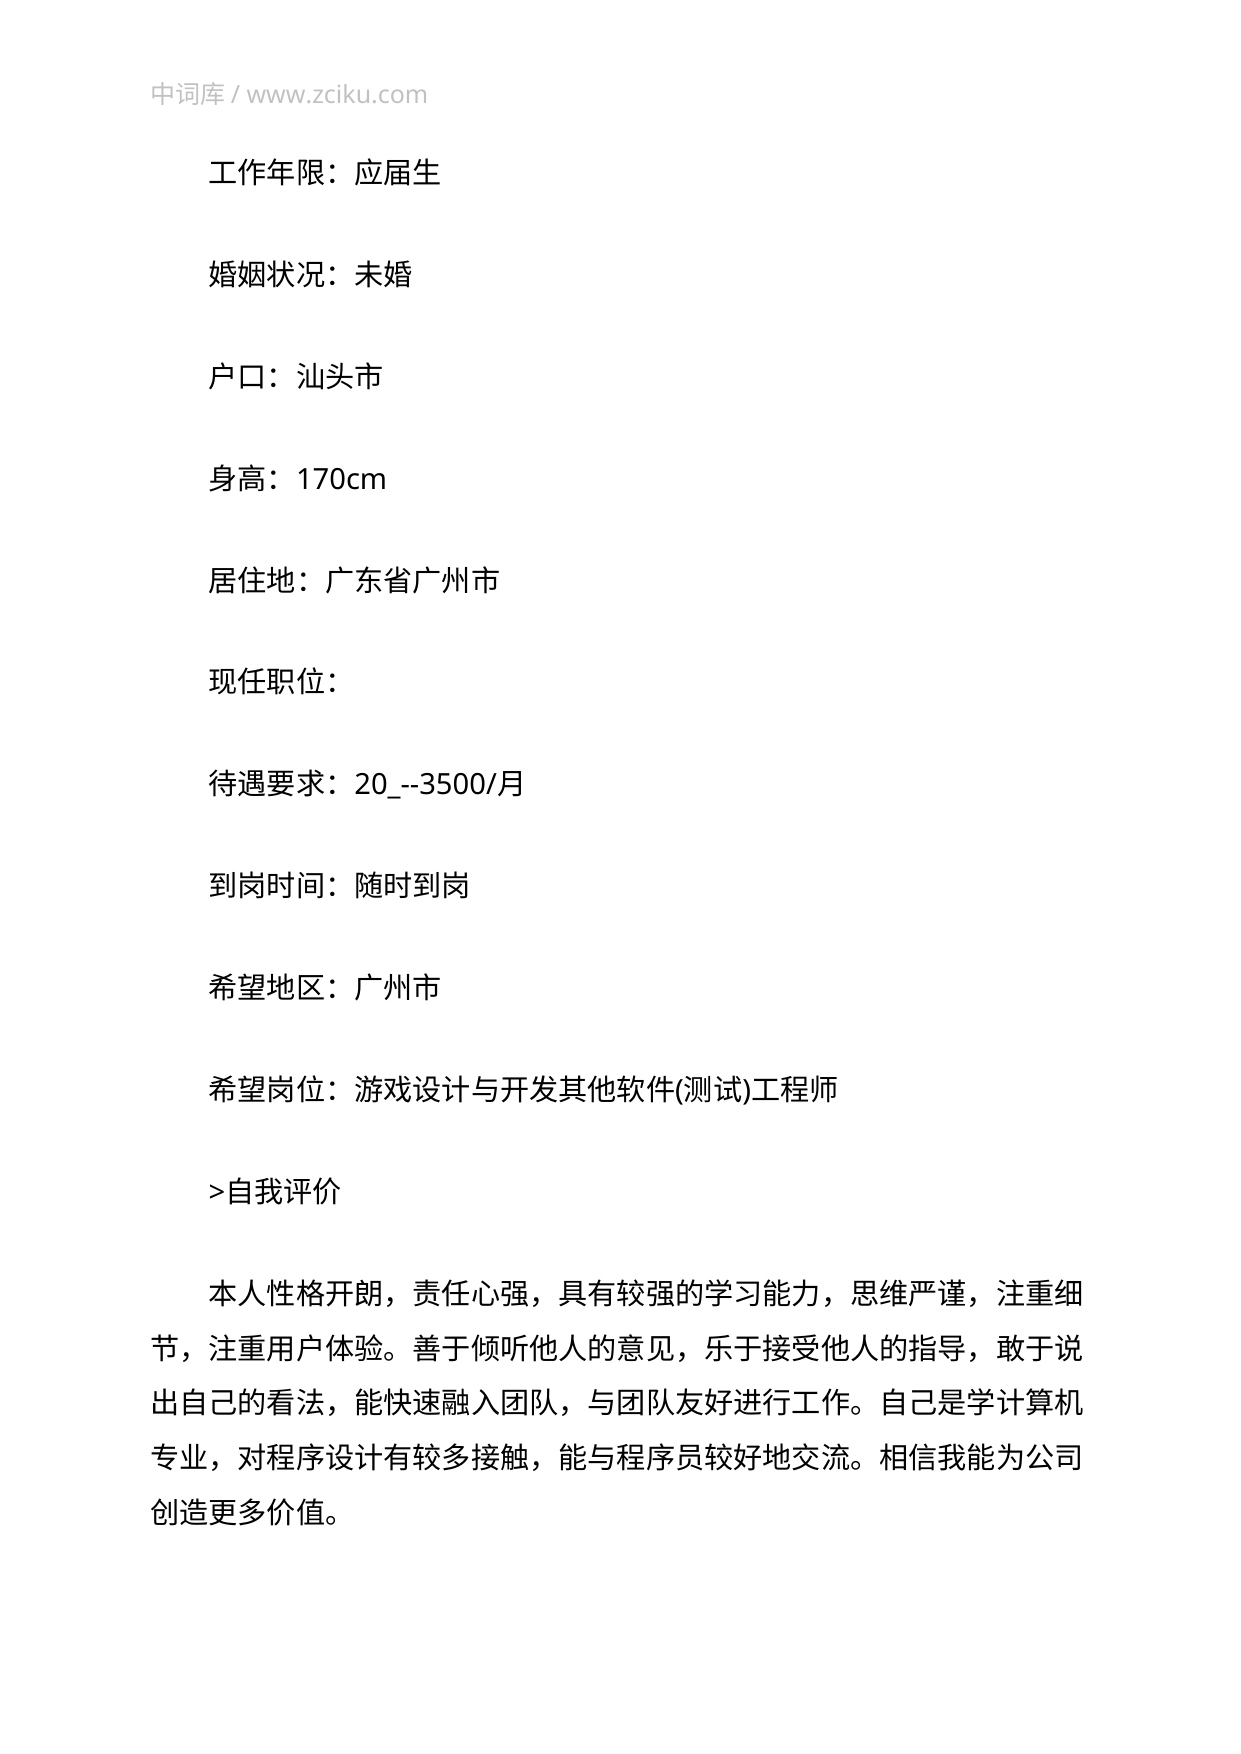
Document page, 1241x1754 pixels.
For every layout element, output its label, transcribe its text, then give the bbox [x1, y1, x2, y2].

text 希望地区：广州市 [150, 964, 1090, 1007]
text 希望岗位：游戏设计与开发其他软件(测试)工程师 [150, 1066, 1090, 1109]
text 居住地：广东省广州市 [150, 557, 1090, 599]
text 户口：汕头市 [150, 353, 1090, 396]
text 现任职位： [150, 659, 1090, 701]
text 到岗时间：随时到岗 [150, 863, 1090, 905]
text 婚姻状况：未婚 [150, 252, 1090, 294]
text 待遇要求：20_--3500/月 [150, 761, 1090, 803]
text 本人性格开朗，责任心强，具有较强的学习能力，思维严谨，注重细节，注重用户体验。善于倾听他人的意见，乐于接受他人的指导，敢于说出自己的看法，能快速融入团队，与团队友好进行工作。自己是学计算机专业，对程序设计有较多接触，能与程序员较好地交流。相信我能为公司创造更多价值。 [150, 1270, 1090, 1532]
text >自我评价 [150, 1168, 1090, 1211]
text 工作年限：应届生 [150, 150, 1090, 192]
text 身高：170cm [150, 455, 1090, 498]
